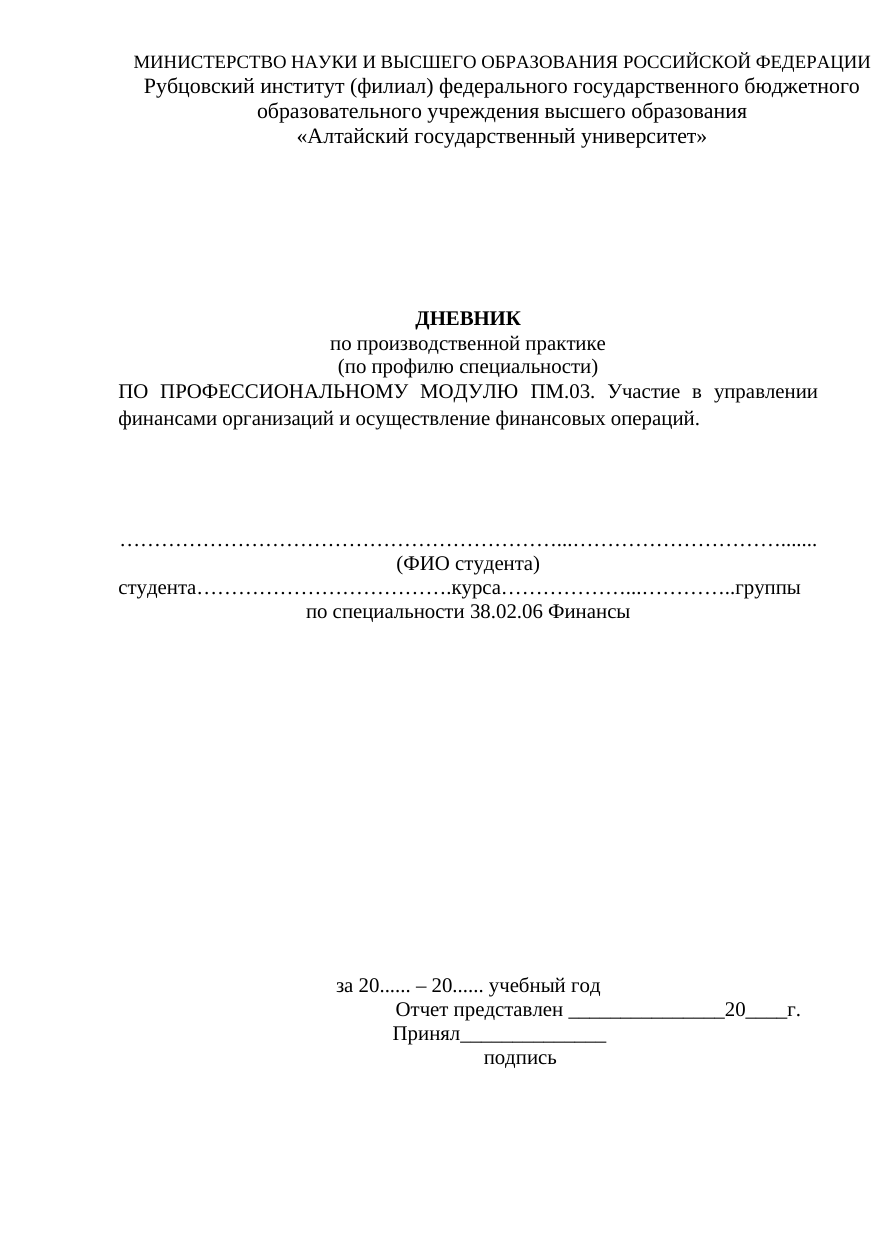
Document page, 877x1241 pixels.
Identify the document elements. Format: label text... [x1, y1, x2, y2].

text (по профилю специальности) [118, 354, 818, 378]
text за 20...... – 20...... учебный год [118, 973, 818, 997]
text ………………………………………………………...…………………………....... [118, 527, 818, 551]
text (ФИО студента) [118, 551, 818, 575]
text подпись [118, 1045, 818, 1069]
text студента……………………………….курса………………...…………..группы [118, 575, 818, 599]
text по производственной практике [118, 330, 818, 354]
text ДНЕВНИК [118, 306, 818, 330]
text Рубцовский институт (филиал) федерального государственного бюджетного образовательного учреждения высшего образования [118, 73, 877, 123]
text «Алтайский государственный университет» [118, 123, 877, 148]
text ПО ПРОФЕССИОНАЛЬНОМУ МОДУЛЮ ПМ.03. Участие в управлении финансами организаций и осуществление финансовых операций. [118, 378, 818, 430]
text МИНИСТЕРСТВО НАУКИ И ВЫСШЕГО ОБРАЗОВАНИЯ РОССИЙСКОЙ ФЕДЕРАЦИИ [118, 51, 877, 73]
text Отчет представлен _______________20____г. [118, 997, 818, 1021]
text по специальности 38.02.06 Финансы [118, 599, 818, 623]
text Принял______________ [118, 1021, 818, 1045]
